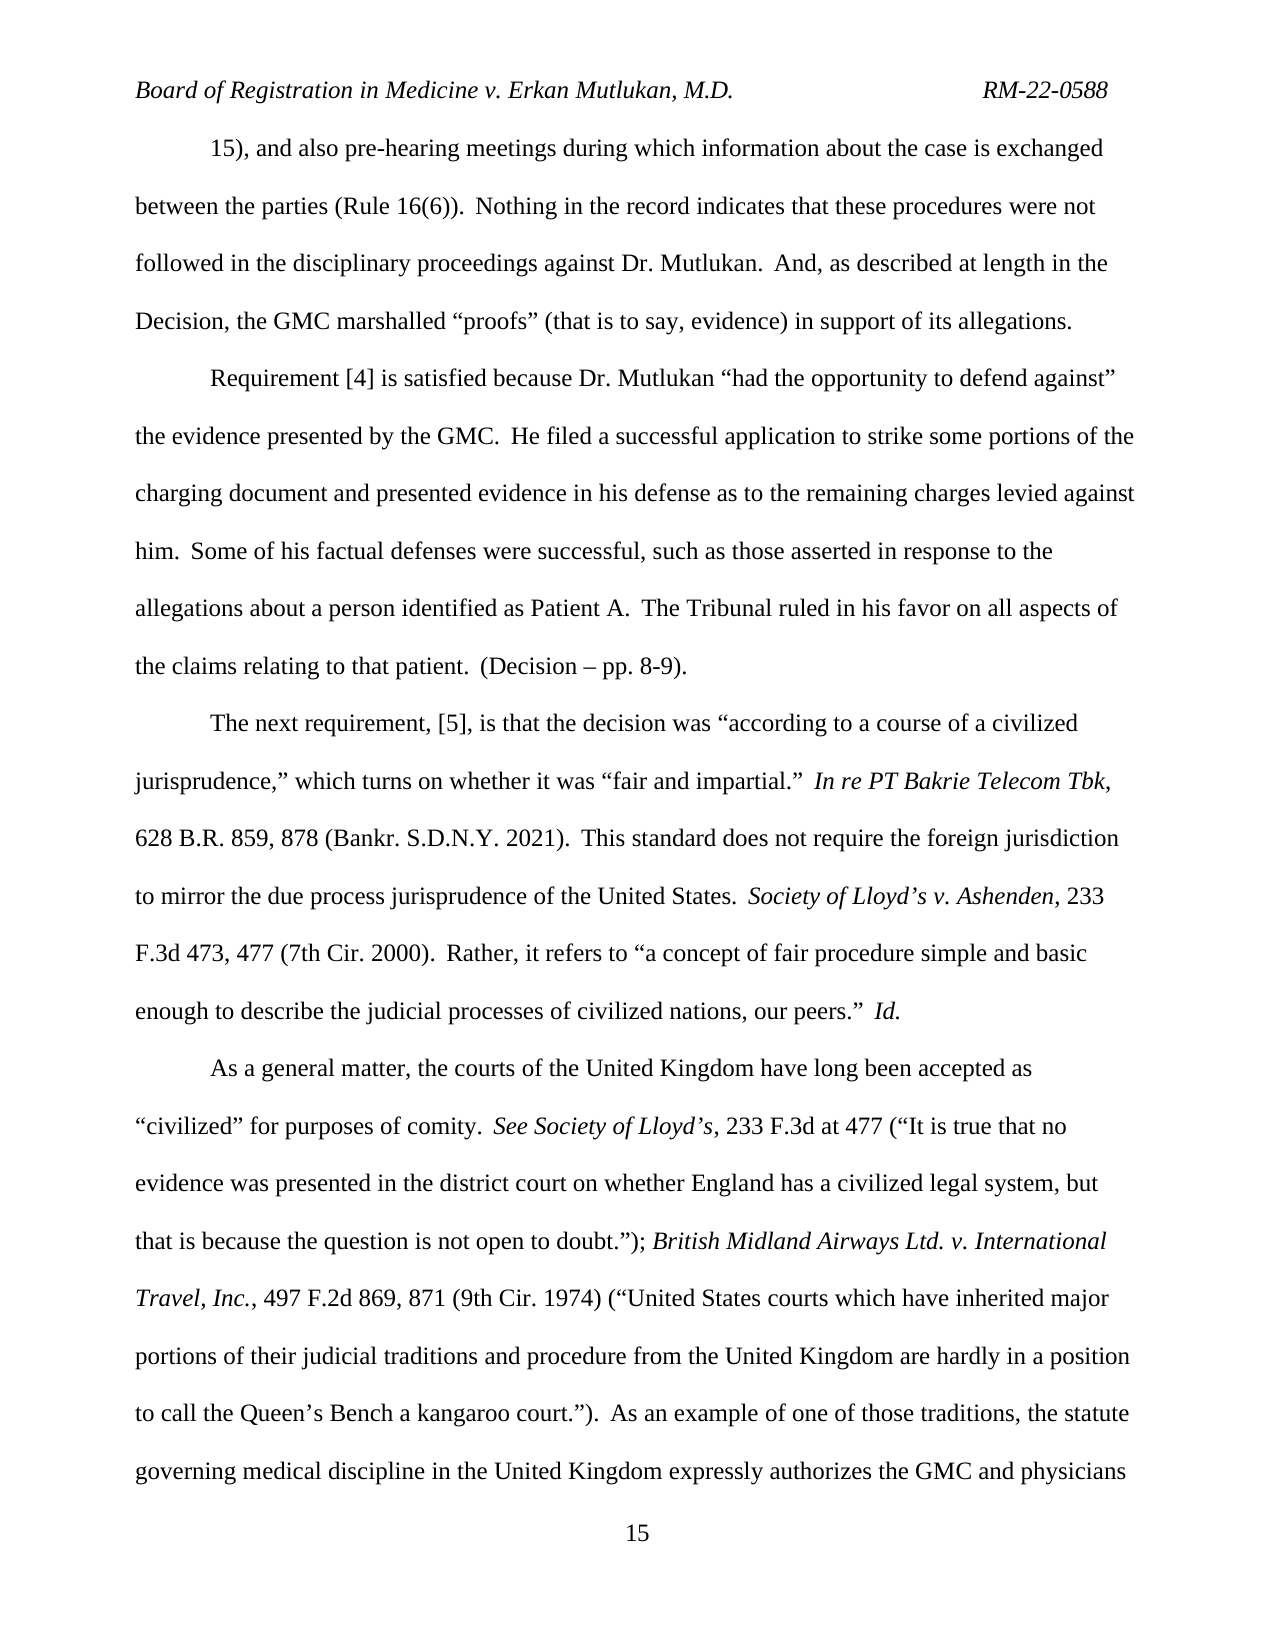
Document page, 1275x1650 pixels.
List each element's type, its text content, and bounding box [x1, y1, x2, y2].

text 15), and also pre-hearing meetings during which information about the case is exchanged between the parties (Rule 16(6)). Nothing in the record indicates that these procedures were not followed in the disciplinary proceedings against Dr. Mutlukan. And, as described at length in the Decision, the GMC marshalled “proofs” (that is to say, evidence) in support of its allegations. [135, 133, 1136, 334]
text Requirement [4] is satisfied because Dr. Mutlukan “had the opportunity to defend against” the evidence presented by the GMC. He filed a successful application to strike some portions of the charging document and presented evidence in his defense as to the remaining charges levied against him. Some of his factual defenses were successful, such as those asserted in response to the allegations about a person identified as Patient A. The Tribunal ruled in his favor on all aspects of the claims relating to that patient. (Decision – pp. 8-9). [135, 363, 1137, 679]
text The next requirement, [5], is that the decision was “according to a course of a civilized jurisprudence,” which turns on whether it was “fair and impartial.” In re PT Bakrie Telecom Tbk, 628 B.R. 859, 878 (Bankr. S.D.N.Y. 2021). This standard does not require the foreign jurisdiction to mirror the due process jurisprudence of the United States. Society of Lloyd’s v. Ashenden, 233 F.3d 473, 477 (7th Cir. 2000). Rather, it refers to “a concept of fair procedure simple and basic enough to describe the judicial processes of civilized nations, our peers.” Id. [135, 708, 1128, 1024]
text As a general matter, the courts of the United Kingdom have long been accepted as “civilized” for purposes of comity. See Society of Lloyd’s, 233 F.3d at 477 (“It is true that no evidence was presented in the district court on whether England has a civilized legal system, but that is because the question is not open to doubt.”); British Midland Airways Ltd. v. International Travel, Inc., 497 F.2d 869, 871 (9th Cir. 1974) (“United States courts which have inherited major portions of their judicial traditions and procedure from the United Kingdom are hardly in a position to call the Queen’s Bench a kangaroo court.”). As an example of one of those traditions, the statute governing medical discipline in the United Kingdom expressly authorizes the GMC and physicians [135, 1053, 1132, 1484]
